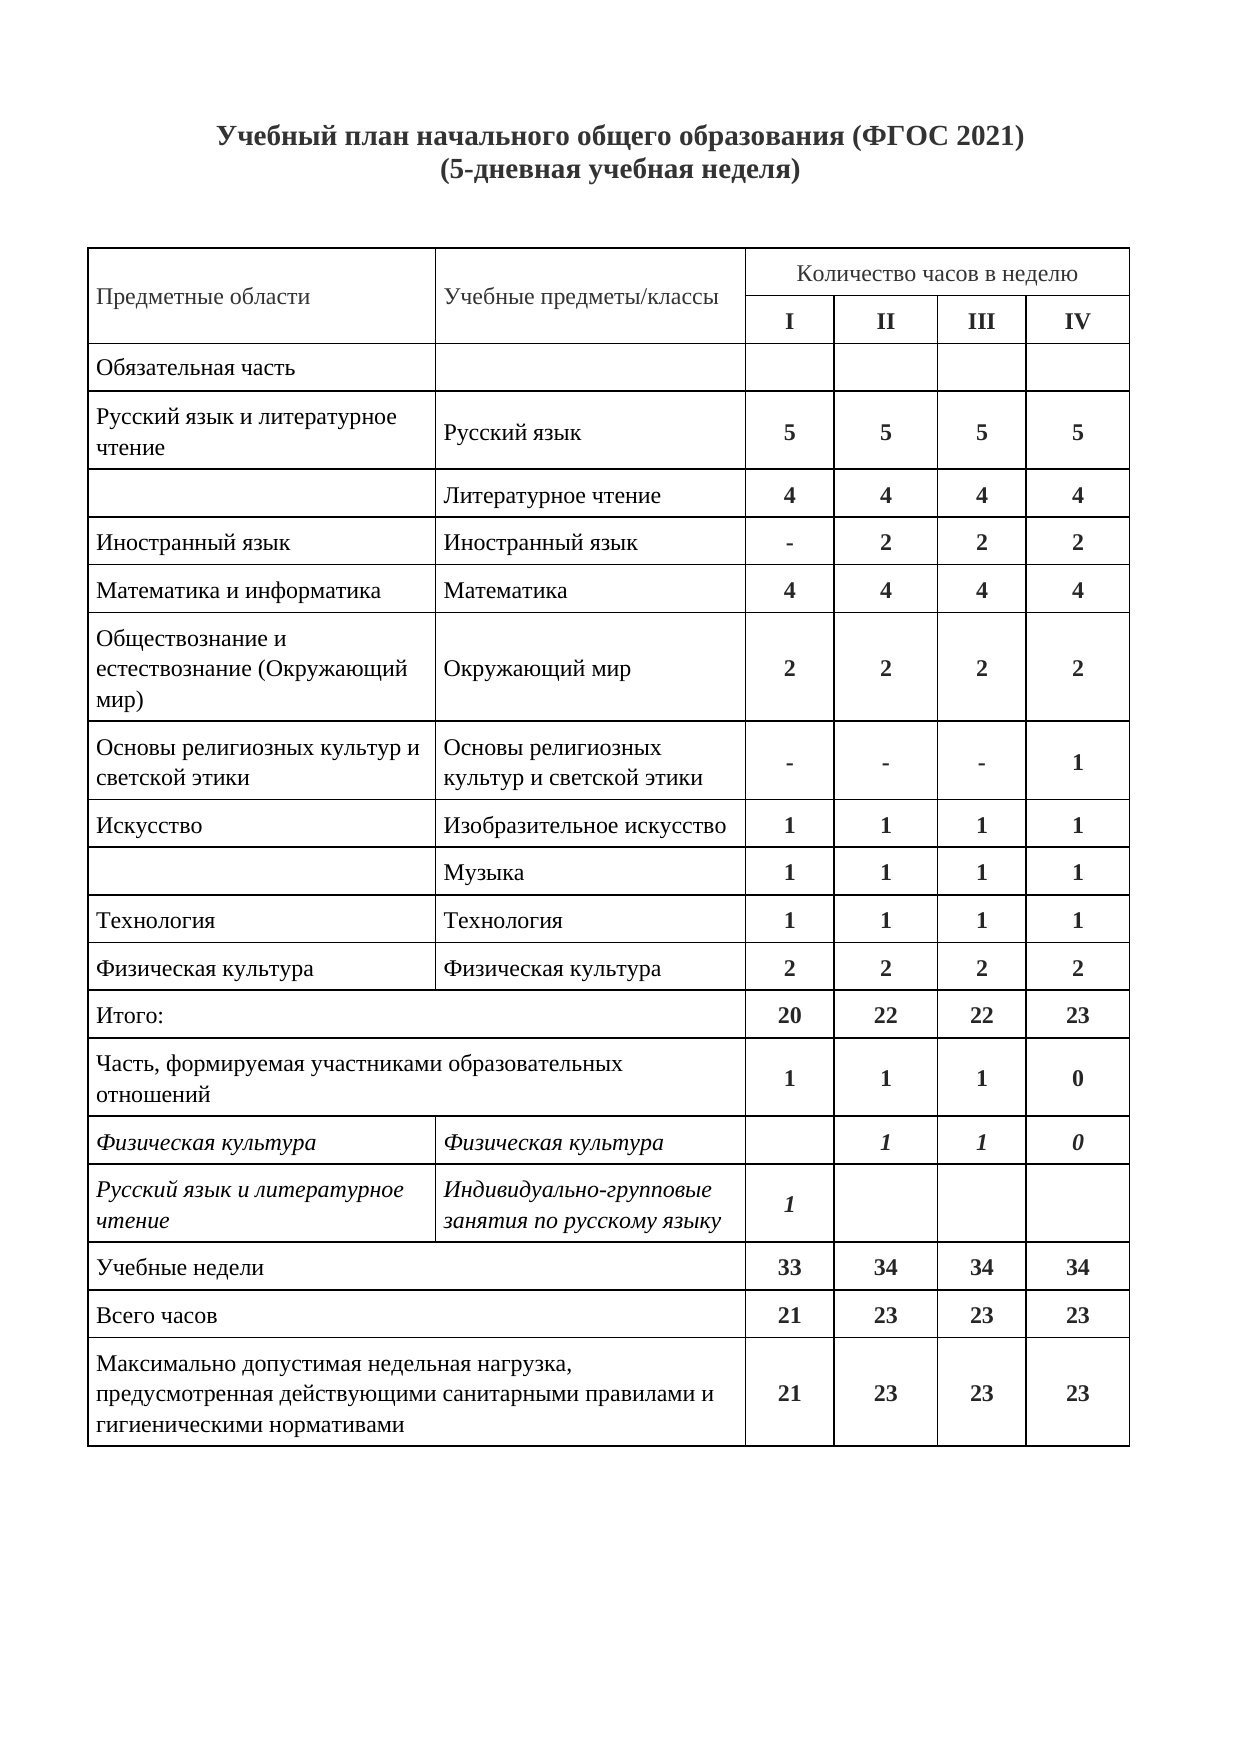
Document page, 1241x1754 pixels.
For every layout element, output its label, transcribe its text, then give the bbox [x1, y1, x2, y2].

table_cell 4 [746, 565, 833, 611]
table_cell 1 [938, 800, 1025, 846]
table_header Предметные области [89, 249, 435, 342]
table_cell Часть, формируемая участниками образовательных отношений [89, 1039, 745, 1115]
table_cell Русский язык и литературное чтение [89, 392, 435, 468]
table_cell 2 [835, 943, 937, 989]
table_cell Физическая культура [436, 1117, 745, 1163]
table_cell 1 [1027, 800, 1129, 846]
table_cell [1027, 1165, 1129, 1241]
table_cell 1 [835, 1039, 937, 1115]
table_cell Технология [89, 896, 435, 942]
table_cell Итого: [89, 991, 745, 1037]
table_cell [89, 848, 435, 894]
table_cell 0 [1027, 1039, 1129, 1115]
table_cell [1027, 344, 1129, 390]
table_cell Обществознание и естествознание (Окружающий мир) [89, 613, 435, 720]
table_cell [89, 470, 435, 516]
table_cell 23 [1027, 1291, 1129, 1337]
table_cell 23 [835, 1338, 937, 1445]
table_cell 22 [835, 991, 937, 1037]
table_cell 2 [1027, 518, 1129, 564]
table_header Количество часов в неделю [746, 249, 1129, 295]
table_cell - [746, 722, 833, 798]
table_cell [938, 1165, 1025, 1241]
table_cell Математика и информатика [89, 565, 435, 611]
table_cell 4 [938, 565, 1025, 611]
table_cell Литературное чтение [436, 470, 745, 516]
table_cell Иностранный язык [436, 518, 745, 564]
table_cell 23 [1027, 1338, 1129, 1445]
text Учебный план начального общего образования (ФГОС 2021) [89, 118, 1152, 152]
table_cell 4 [835, 470, 937, 516]
table_cell 2 [938, 518, 1025, 564]
table_cell Всего часов [89, 1291, 745, 1337]
table_cell 1 [1027, 896, 1129, 942]
table_cell 20 [746, 991, 833, 1037]
table_cell 1 [746, 848, 833, 894]
table_cell 4 [1027, 565, 1129, 611]
table_cell Учебные недели [89, 1243, 745, 1289]
table_cell 34 [1027, 1243, 1129, 1289]
table_cell [835, 344, 937, 390]
table_cell 1 [938, 1117, 1025, 1163]
table_cell 5 [746, 392, 833, 468]
table_cell - [835, 722, 937, 798]
table_cell Русский язык и литературное чтение [89, 1165, 435, 1241]
table_cell 5 [835, 392, 937, 468]
table_cell Физическая культура [89, 1117, 435, 1163]
table_cell Физическая культура [436, 943, 745, 989]
table_cell 1 [835, 848, 937, 894]
table_cell 4 [1027, 470, 1129, 516]
table_cell - [746, 518, 833, 564]
table_cell 2 [835, 613, 937, 720]
table_cell 1 [835, 896, 937, 942]
table_cell Иностранный язык [89, 518, 435, 564]
table_cell Изобразительное искусство [436, 800, 745, 846]
table_cell 5 [938, 392, 1025, 468]
table_cell Основы религиозных культур и светской этики [89, 722, 435, 798]
table_cell Индивидуально-групповые занятия по русскому языку [436, 1165, 745, 1241]
table_cell 23 [938, 1291, 1025, 1337]
table_header Учебные предметы/классы [436, 249, 745, 342]
table_cell 1 [1027, 848, 1129, 894]
table_cell II [835, 296, 937, 342]
table_cell Физическая культура [89, 943, 435, 989]
table_cell 21 [746, 1291, 833, 1337]
table_cell 0 [1027, 1117, 1129, 1163]
table_cell Математика [436, 565, 745, 611]
table_cell 34 [938, 1243, 1025, 1289]
table_cell 4 [835, 565, 937, 611]
table_cell 1 [835, 800, 937, 846]
table_cell [938, 344, 1025, 390]
table_cell - [938, 722, 1025, 798]
table_cell 1 [938, 1039, 1025, 1115]
table_cell 2 [1027, 613, 1129, 720]
table_cell [746, 1117, 833, 1163]
table_cell 1 [746, 800, 833, 846]
table_cell 2 [938, 943, 1025, 989]
table_cell 1 [746, 896, 833, 942]
table_cell Музыка [436, 848, 745, 894]
table_cell I [746, 296, 833, 342]
table_cell 2 [835, 518, 937, 564]
table_cell 23 [835, 1291, 937, 1337]
table_cell 1 [746, 1039, 833, 1115]
table_cell 23 [938, 1338, 1025, 1445]
table_cell 1 [1027, 722, 1129, 798]
table_cell Обязательная часть [89, 344, 435, 390]
table_cell 2 [746, 613, 833, 720]
table_cell 2 [938, 613, 1025, 720]
table_cell [835, 1165, 937, 1241]
table_cell 1 [835, 1117, 937, 1163]
table_cell 2 [1027, 943, 1129, 989]
table_cell 23 [1027, 991, 1129, 1037]
table_cell Искусство [89, 800, 435, 846]
table_cell 4 [746, 470, 833, 516]
table_cell 2 [746, 943, 833, 989]
table_cell 1 [938, 896, 1025, 942]
table_cell 1 [746, 1165, 833, 1241]
table_cell 4 [938, 470, 1025, 516]
table_cell 5 [1027, 392, 1129, 468]
table_cell Максимально допустимая недельная нагрузка, предусмотренная действующими санитарными правилами и гигиеническими нормативами [89, 1338, 745, 1445]
table_cell [436, 344, 745, 390]
table_cell Основы религиозных культур и светской этики [436, 722, 745, 798]
table_cell 34 [835, 1243, 937, 1289]
text (5-дневная учебная неделя) [89, 152, 1152, 185]
table_cell 1 [938, 848, 1025, 894]
table_cell Технология [436, 896, 745, 942]
table_cell 22 [938, 991, 1025, 1037]
table_cell IV [1027, 296, 1129, 342]
table_cell [746, 344, 833, 390]
table_cell 21 [746, 1338, 833, 1445]
table_cell Окружающий мир [436, 613, 745, 720]
table_cell 33 [746, 1243, 833, 1289]
table_cell III [938, 296, 1025, 342]
table_cell Русский язык [436, 392, 745, 468]
